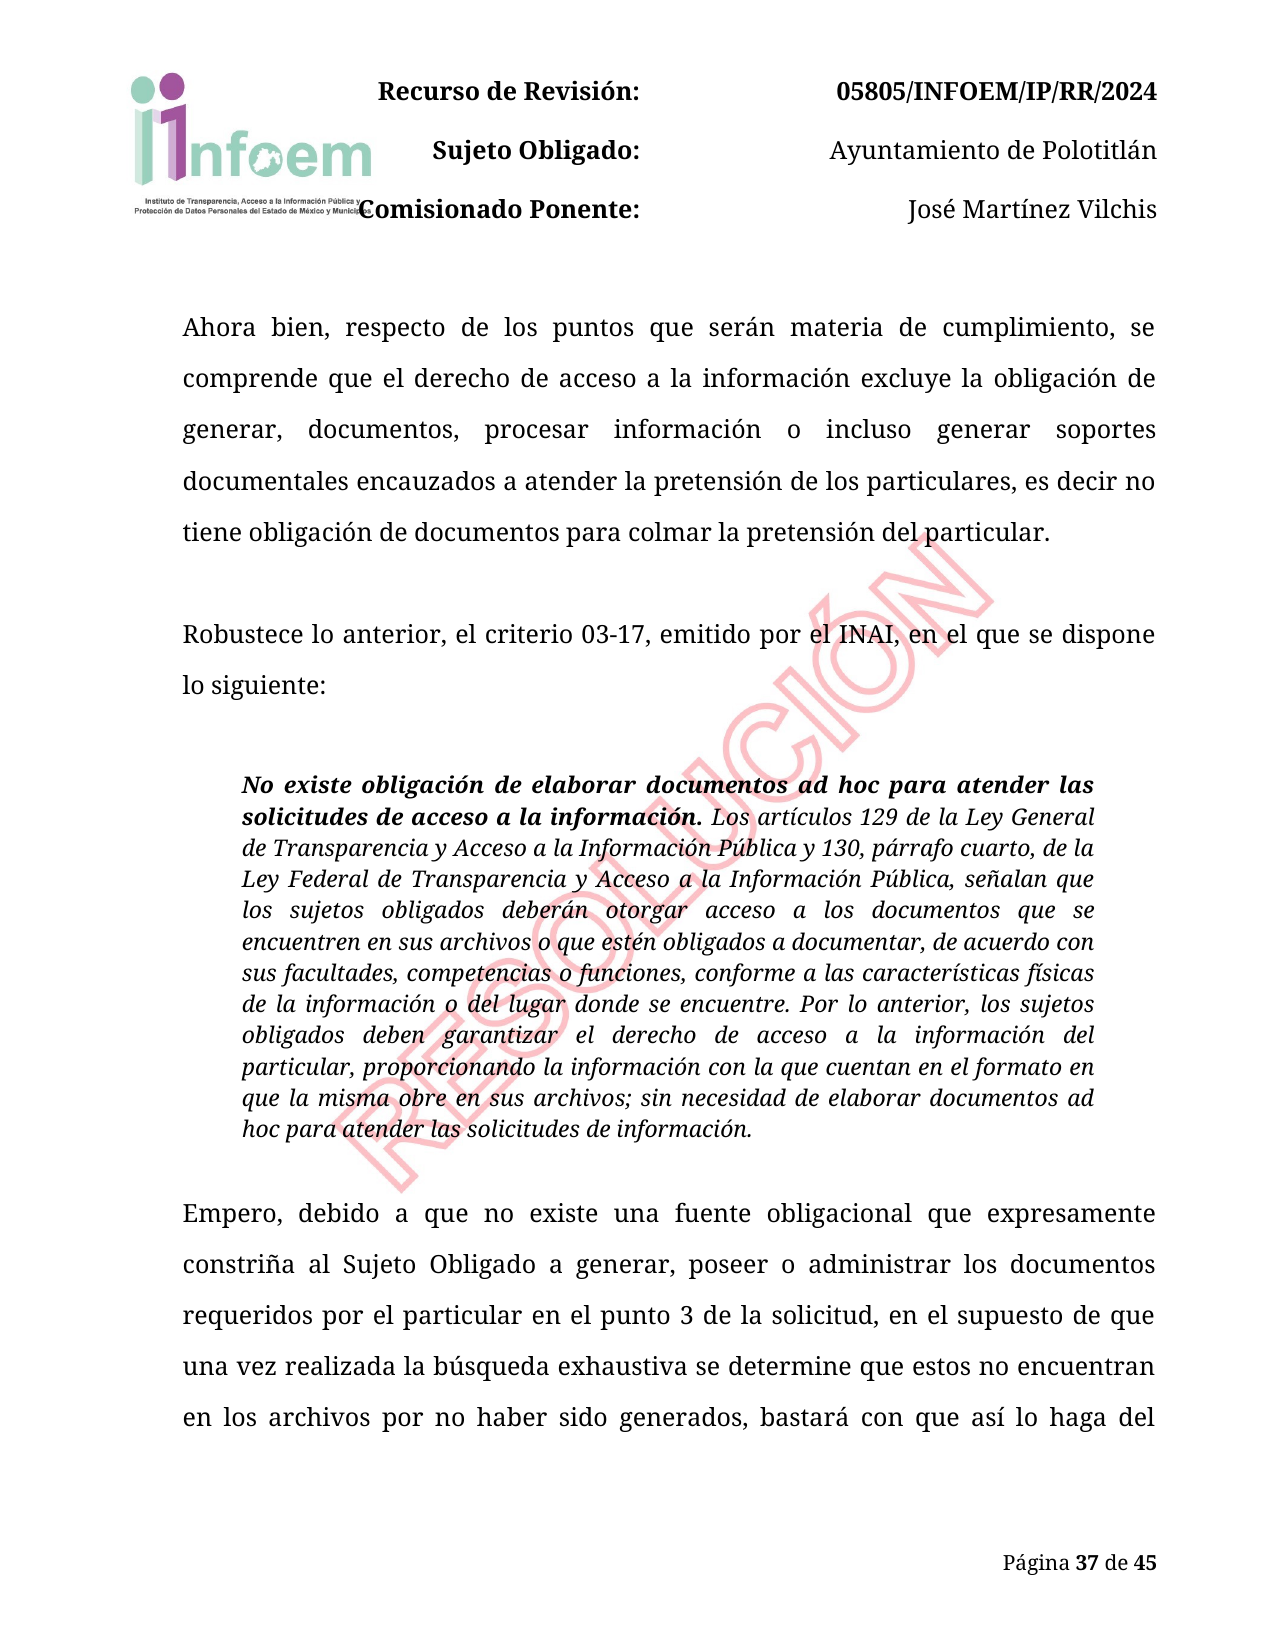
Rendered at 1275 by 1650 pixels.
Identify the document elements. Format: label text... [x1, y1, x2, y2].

picture [11, 12, 1275, 1650]
text Ahora bien, respecto de los puntos que serán materia de cumplimiento, se comprende que el derecho de acceso a la información excluye la obligación de generar, documentos, procesar información o incluso generar soportes documentales encauzados a atender la pretensión de los particulares, es decir no tiene obligación de documentos para colmar la pretensión del particular. [182, 310, 1157, 548]
text No existe obligación de elaborar documentos ad hoc para atender las solicitudes de acceso a la información. Los artículos 129 de la Ley General de Transparencia y Acceso a la Información Pública y 130, párrafo cuarto, de la Ley Federal de Transparencia y Acceso a la Información Pública, señalan que los sujetos obligados deberán otorgar acceso a los documentos que se encuentren en sus archivos o que estén obligados a documentar, de acuerdo con sus facultades, competencias o funciones, conforme a las características físicas de la información o del lugar donde se encuentre. Por lo anterior, los sujetos obligados deben garantizar el derecho de acceso a la información del particular, proporcionando la información con la que cuentan en el formato en que la misma obre en sus archivos; sin necesidad de elaborar documentos ad hoc para atender las solicitudes de información. [242, 769, 1098, 1144]
text Robustece lo anterior, el criterio 03-17, emitido por el INAI, en el que se dispone lo siguiente: [182, 616, 1157, 701]
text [182, 1196, 1157, 1434]
